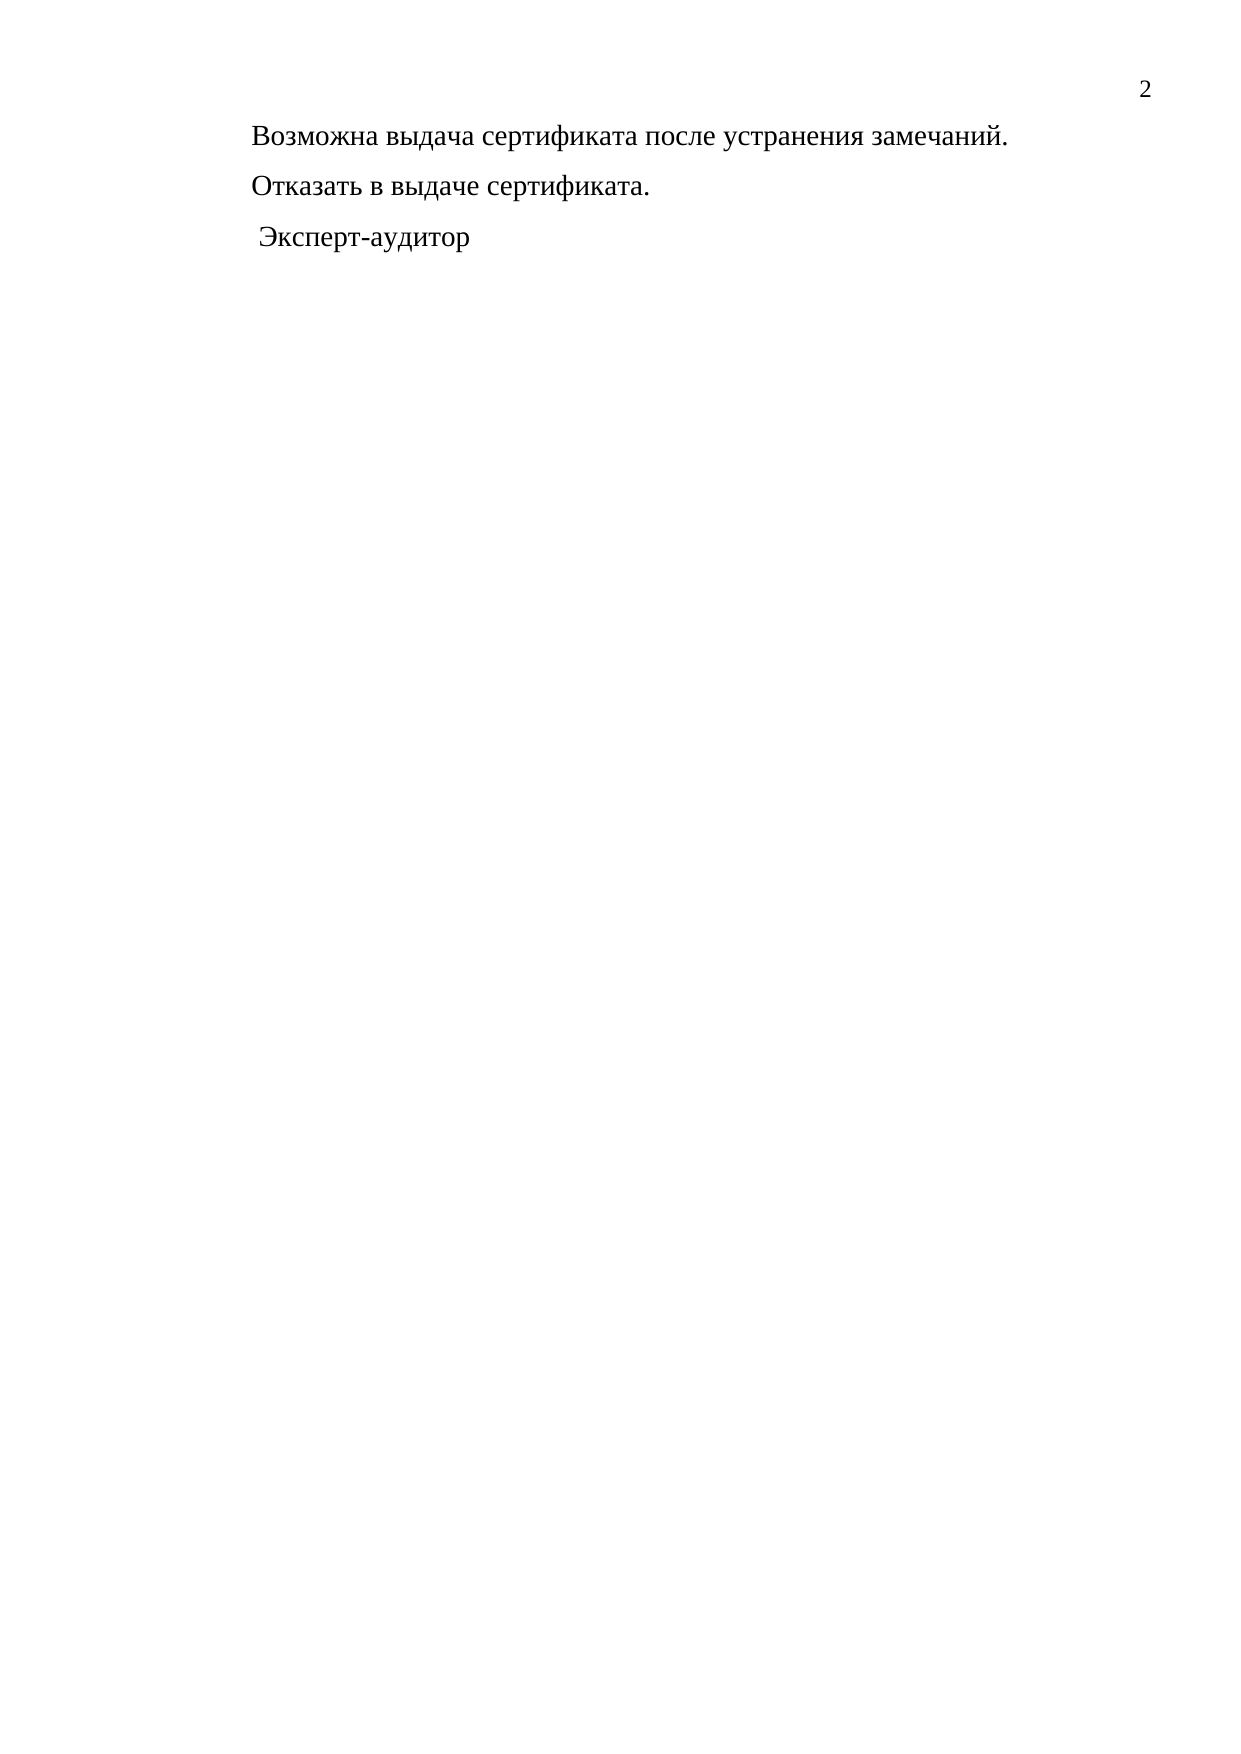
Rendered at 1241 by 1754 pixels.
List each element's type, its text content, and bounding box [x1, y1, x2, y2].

text Отказать в выдаче сертификата. [177, 168, 1152, 202]
text Эксперт-аудитор [177, 219, 1152, 252]
text Возможна выдача сертификата после устранения замечаний. [177, 118, 1152, 152]
